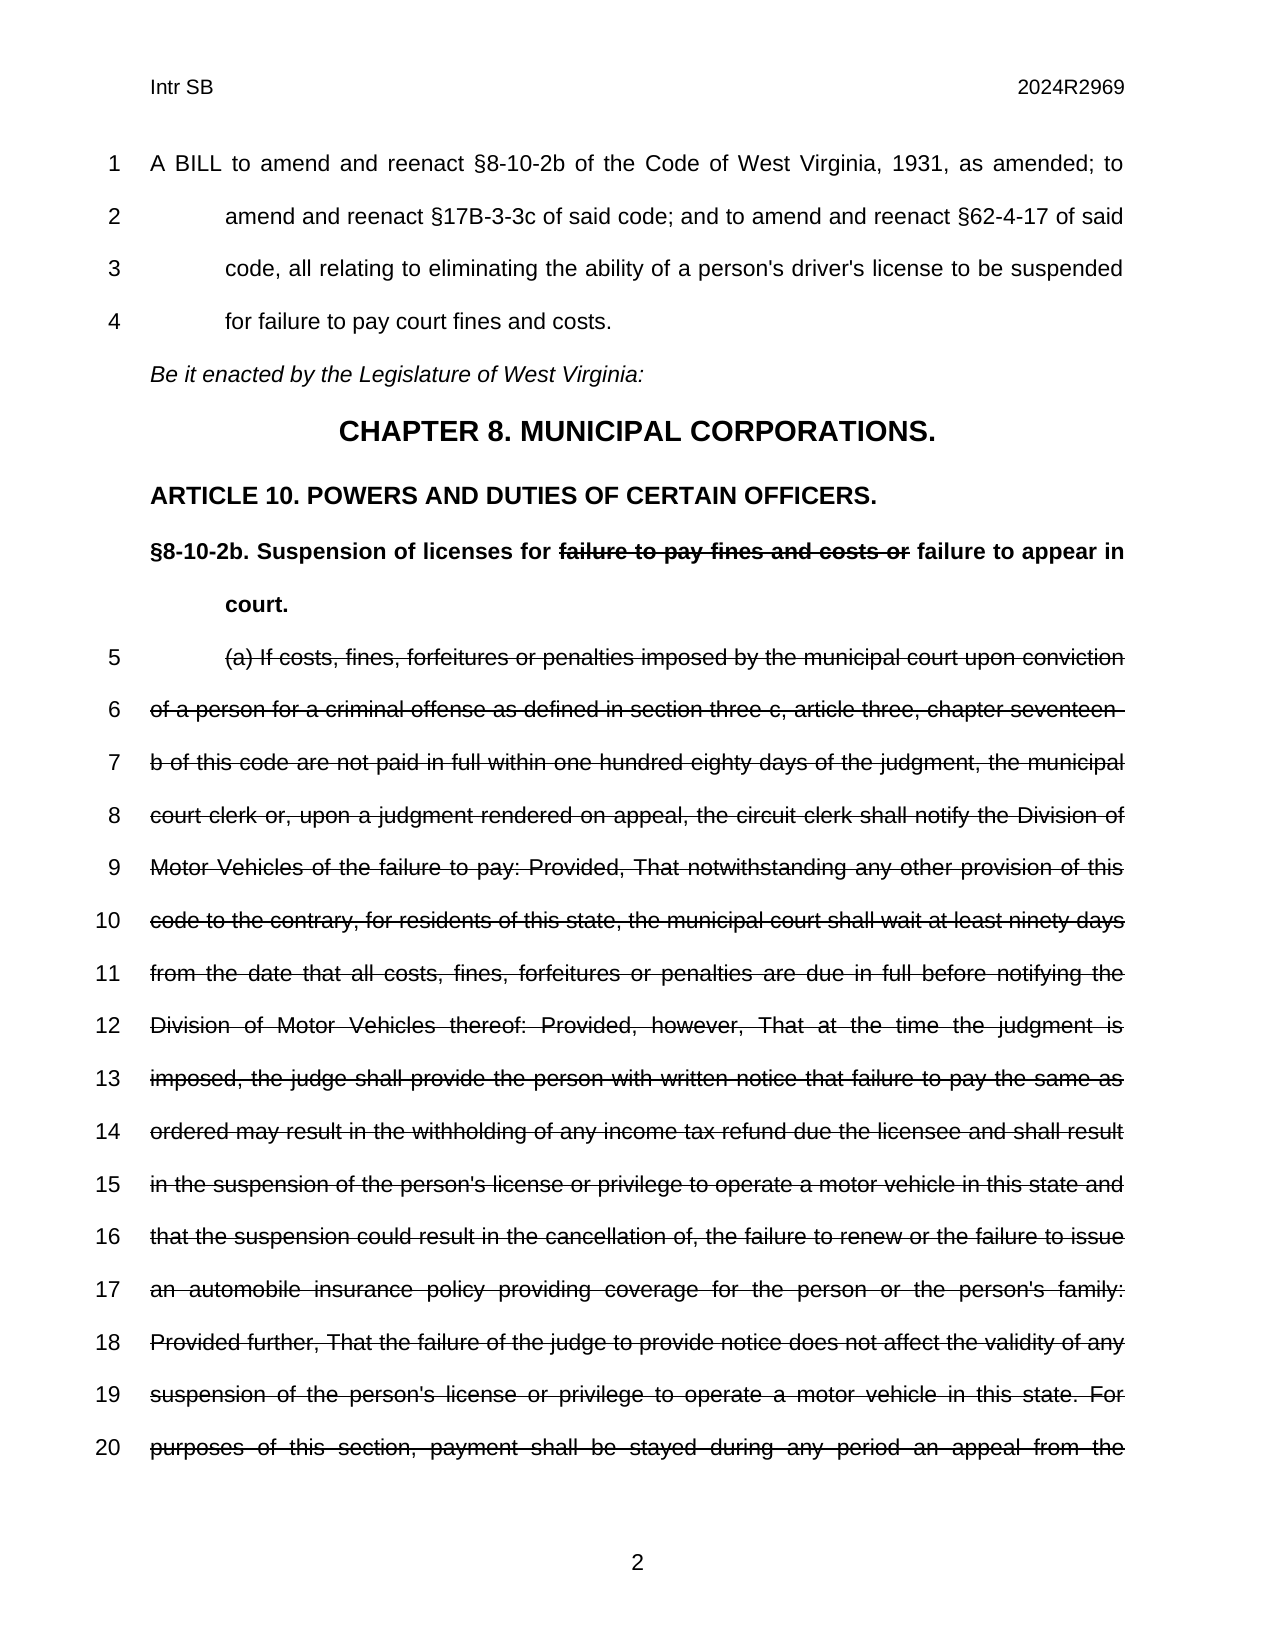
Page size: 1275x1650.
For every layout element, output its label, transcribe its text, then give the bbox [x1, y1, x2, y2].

subtitle §8-10-2b. Suspension of licenses for failure to pay fines and costs or failure to appear in court. [150, 538, 1125, 617]
title A BILL to amend and reenact §8-10-2b of the Code of West Virginia, 1931, as amended; to amend and reenact §17B-3-3c of said code; and to amend and reenact §62-4-17 of said code, all relating to eliminating the ability of a person's driver's license to be suspended for failure to pay court fines and costs. [150, 150, 1125, 334]
subtitle CHAPTER 8. MUNICIPAL CORPORATIONS. [150, 413, 1125, 447]
subtitle ARTICLE 10. POWERS AND DUTIES OF CERTAIN OFFICERS. [150, 481, 1125, 509]
text Be it enacted by the Legislature of West Virginia: [150, 361, 1125, 387]
